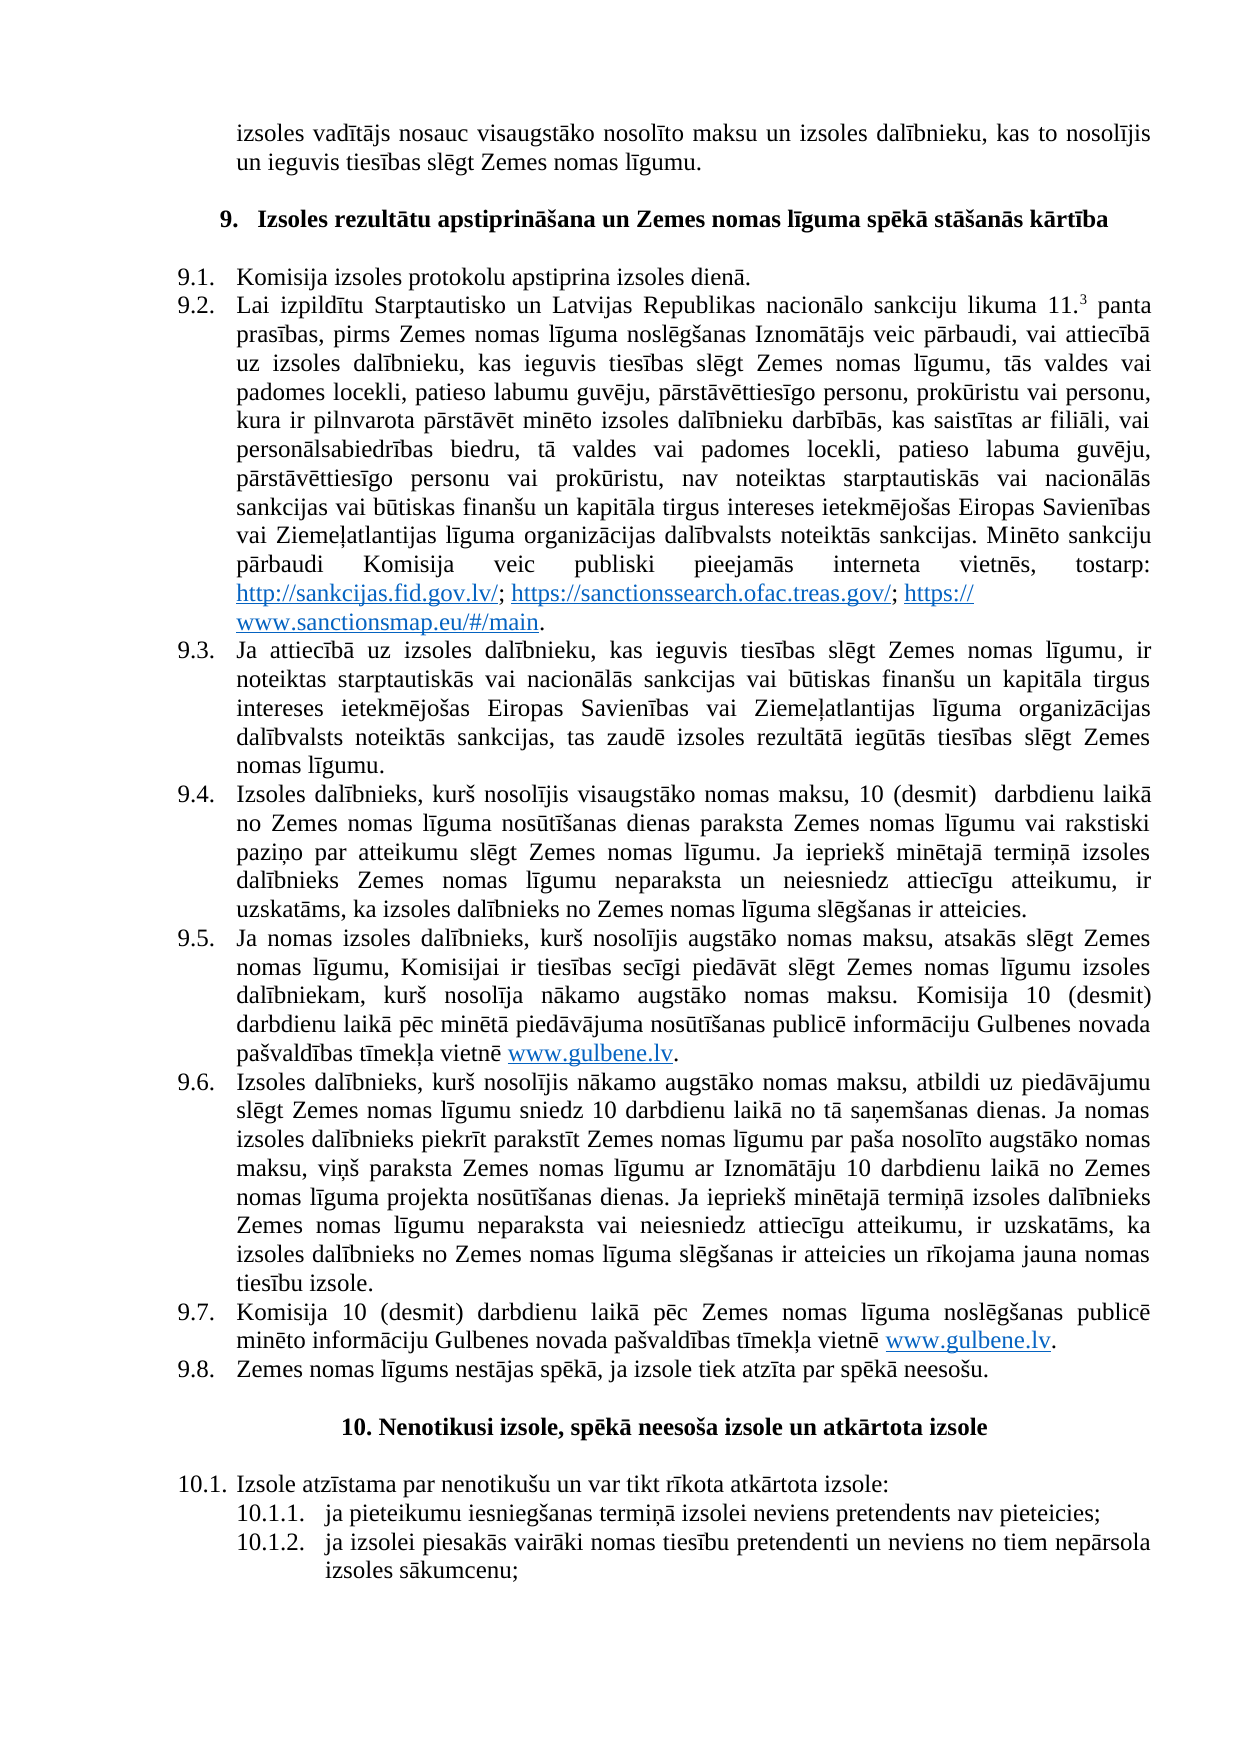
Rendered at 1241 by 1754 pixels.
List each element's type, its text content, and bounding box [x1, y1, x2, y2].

list Komisija 10 (desmit) darbdienu laikā pēc Zemes nomas līguma noslēgšanas publicē minēto informāciju Gulbenes novada pašvaldības tīmekļa vietnē www.gulbene.lv. [177, 1297, 1152, 1354]
list Lai izpildītu Starptautisko un Latvijas Republikas nacionālo sankciju likuma 11.3 panta prasības, pirms Zemes nomas līguma noslēgšanas Iznomātājs veic pārbaudi, vai attiecībā uz izsoles dalībnieku, kas ieguvis tiesības slēgt Zemes nomas līgumu, tās valdes vai padomes locekli, patieso labumu guvēju, pārstāvēttiesīgo personu, prokūristu vai personu, kura ir pilnvarota pārstāvēt minēto izsoles dalībnieku darbībās, kas saistītas ar filiāli, vai personālsabiedrības biedru, tā valdes vai padomes locekli, patieso labuma guvēju, pārstāvēttiesīgo personu vai prokūristu, nav noteiktas starptautiskās vai nacionālās sankcijas vai būtiskas finanšu un kapitāla tirgus intereses ietekmējošas Eiropas Savienības vai Ziemeļatlantijas līguma organizācijas dalībvalsts noteiktās sankcijas. Minēto sankciju pārbaudi Komisija veic publiski pieejamās interneta vietnēs, tostarp: http://sankcijas.fid.gov.lv/; https://sanctionssearch.ofac.treas.gov/; https://www.sanctionsmap.eu/#/main. [177, 291, 1152, 636]
list Ja nomas izsoles dalībnieks, kurš nosolījis augstāko nomas maksu, atsakās slēgt Zemes nomas līgumu, Komisijai ir tiesības secīgi piedāvāt slēgt Zemes nomas līgumu izsoles dalībniekam, kurš nosolīja nākamo augstāko nomas maksu. Komisija 10 (desmit) darbdienu laikā pēc minētā piedāvājuma nosūtīšanas publicē informāciju Gulbenes novada pašvaldības tīmekļa vietnē www.gulbene.lv. [177, 923, 1152, 1067]
list Izsoles dalībnieks, kurš nosolījis nākamo augstāko nomas maksu, atbildi uz piedāvājumu slēgt Zemes nomas līgumu sniedz 10 darbdienu laikā no tā saņemšanas dienas. Ja nomas izsoles dalībnieks piekrīt parakstīt Zemes nomas līgumu par paša nosolīto augstāko nomas maksu, viņš paraksta Zemes nomas līgumu ar Iznomātāju 10 darbdienu laikā no Zemes nomas līguma projekta nosūtīšanas dienas. Ja iepriekš minētajā termiņā izsoles dalībnieks Zemes nomas līgumu neparaksta vai neiesniedz attiecīgu atteikumu, ir uzskatāms, ka izsoles dalībnieks no Zemes nomas līguma slēgšanas ir atteicies un rīkojama jauna nomas tiesību izsole. [177, 1067, 1152, 1297]
list Ja attiecībā uz izsoles dalībnieku, kas ieguvis tiesības slēgt Zemes nomas līgumu, ir noteiktas starptautiskās vai nacionālās sankcijas vai būtiskas finanšu un kapitāla tirgus intereses ietekmējošas Eiropas Savienības vai Ziemeļatlantijas līguma organizācijas dalībvalsts noteiktās sankcijas, tas zaudē izsoles rezultātā iegūtās tiesības slēgt Zemes nomas līgumu. [177, 636, 1152, 779]
list ja pieteikumu iesniegšanas termiņā izsolei neviens pretendents nav pieteicies; [236, 1498, 1152, 1527]
list ja izsolei piesakās vairāki nomas tiesību pretendenti un neviens no tiem nepārsola izsoles sākumcenu; [236, 1527, 1152, 1584]
list Komisija izsoles protokolu apstiprina izsoles dienā. [177, 262, 1152, 291]
list Izsoles rezultātu apstiprināšana un Zemes nomas līguma spēkā stāšanās kārtība [177, 204, 1152, 233]
list Nenotikusi izsole, spēkā neesoša izsole un atkārtota izsole [177, 1412, 1152, 1441]
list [177, 118, 1152, 176]
list Zemes nomas līgums nestājas spēkā, ja izsole tiek atzīta par spēkā neesošu. [177, 1354, 1152, 1383]
list Izsole atzīstama par nenotikušu un var tikt rīkota atkārtota izsole: [177, 1469, 1152, 1498]
list Izsoles dalībnieks, kurš nosolījis visaugstāko nomas maksu, 10 (desmit) darbdienu laikā no Zemes nomas līguma nosūtīšanas dienas paraksta Zemes nomas līgumu vai rakstiski paziņo par atteikumu slēgt Zemes nomas līgumu. Ja iepriekš minētajā termiņā izsoles dalībnieks Zemes nomas līgumu neparaksta un neiesniedz attiecīgu atteikumu, ir uzskatāms, ka izsoles dalībnieks no Zemes nomas līguma slēgšanas ir atteicies. [177, 779, 1152, 923]
